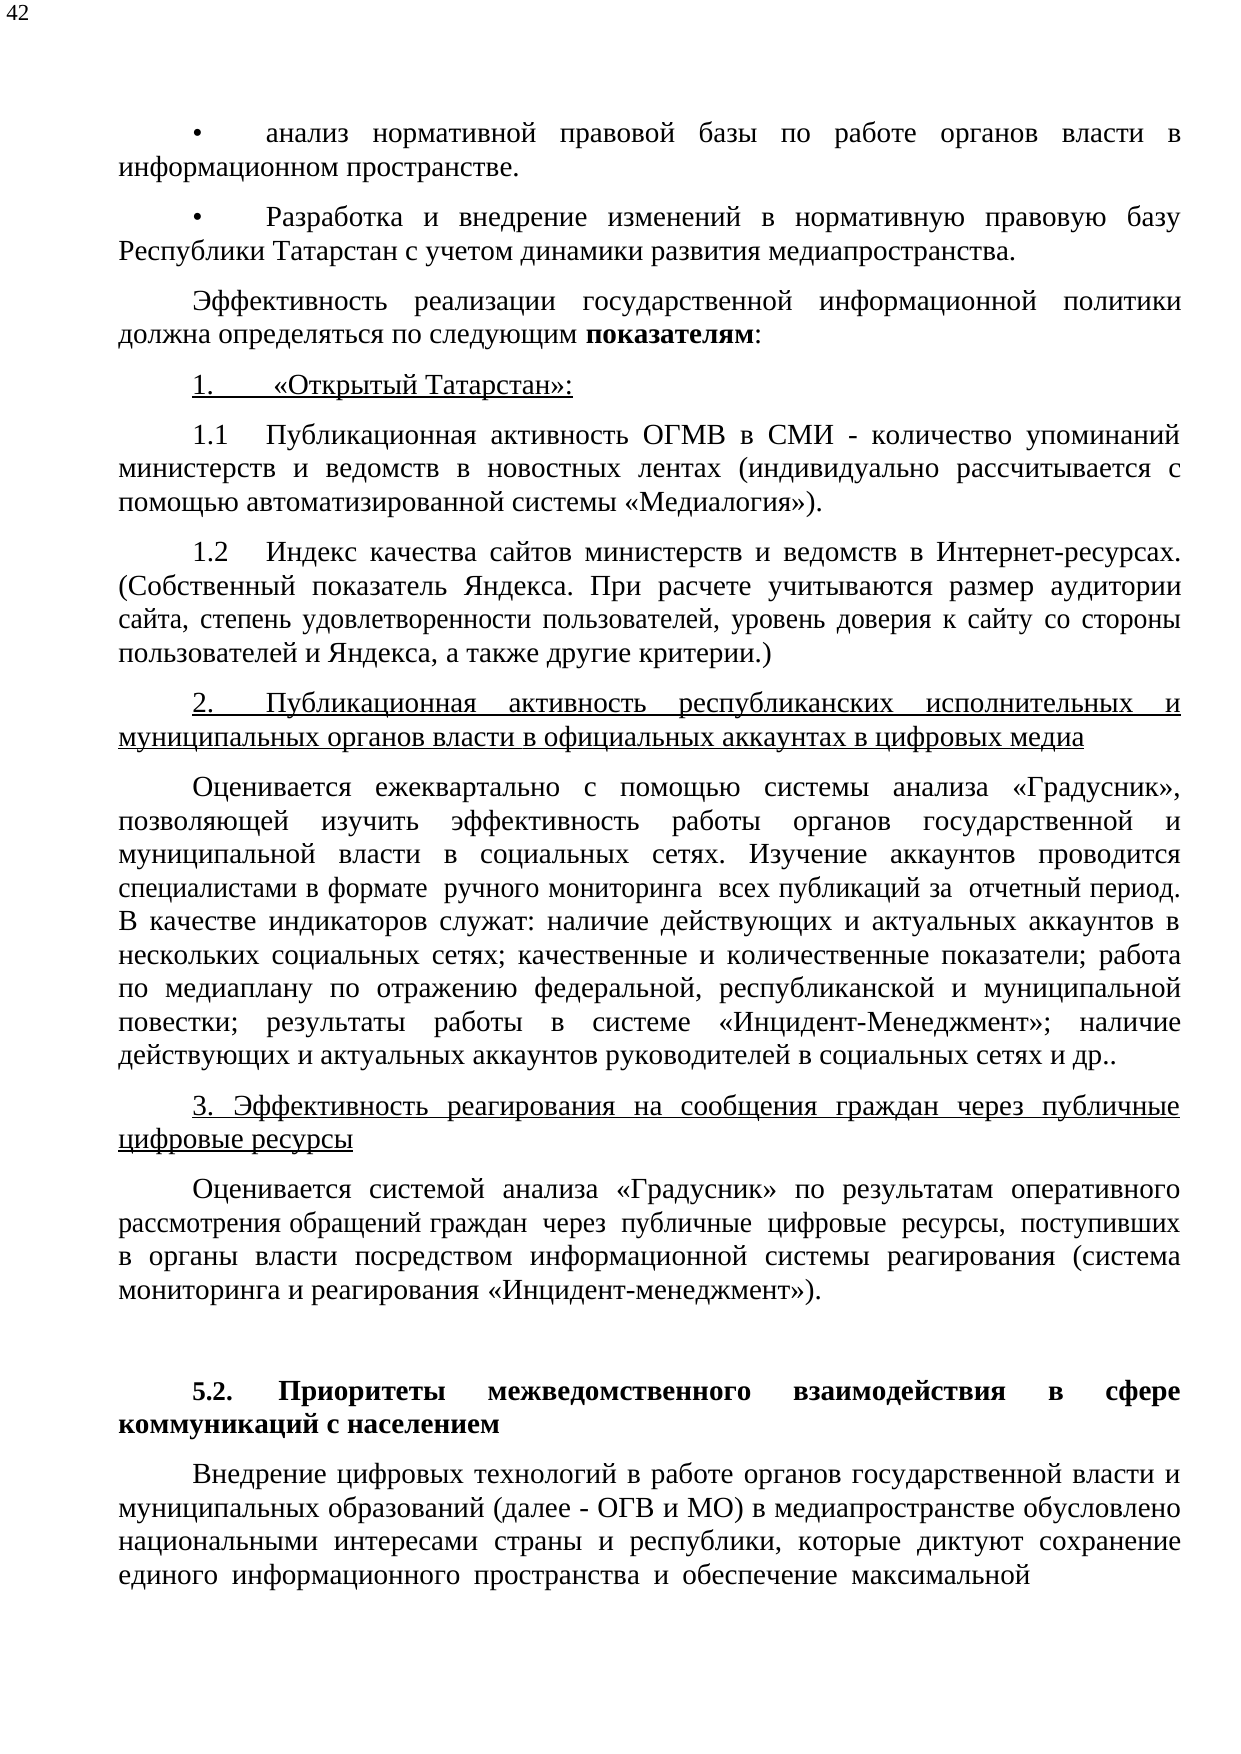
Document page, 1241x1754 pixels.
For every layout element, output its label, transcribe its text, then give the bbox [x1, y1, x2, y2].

list Эффективность реагирования на сообщения граждан через публичные цифровые ресурсы [118, 1088, 1180, 1155]
list Индекс качества сайтов министерств и ведомств в Интернет-ресурсах. (Собственный показатель Яндекса. При расчете учитываются размер аудитории сайта, степень удовлетворенности пользователей, уровень доверия к сайту со стороны пользователей и Яндекса, а также другие критерии.) [118, 534, 1182, 669]
list Публикационная активность ОГМВ в СМИ - количество упоминаний министерств и ведомств в новостных лентах (индивидуально рассчитывается с помощью автоматизированной системы «Медиалогия»). [118, 417, 1181, 518]
text Внедрение цифровых технологий в работе органов государственной власти и муниципальных образований (далее - ОГВ и МО) в медиапространстве обусловлено национальными интересами страны и республики, которые диктуют сохранение единого информационного пространства и обеспечение максимальной [118, 1456, 1182, 1591]
list Публикационная активность республиканских исполнительных и муниципальных органов власти в официальных аккаунтах в цифровых медиа [118, 685, 1181, 752]
text Оценивается системой анализа «Градусник» по результатам оперативного рассмотрения обращений граждан через публичные цифровые ресурсы, поступивших в органы власти посредством информационной системы реагирования (система мониторинга и реагирования «Инцидент-менеджмент»). [118, 1171, 1181, 1305]
list «Открытый Татарстан»: [192, 367, 1236, 401]
text Эффективность реализации государственной информационной политики должна определяться по следующим показателям: [118, 283, 1181, 350]
list анализ нормативной правовой базы по работе органов власти в информационном пространстве. [118, 115, 1182, 182]
list Разработка и внедрение изменений в нормативную правовую базу Республики Татарстан с учетом динамики развития медиапространства. [118, 199, 1181, 266]
text Оценивается ежеквартально с помощью системы анализа «Градусник», позволяющей изучить эффективность работы органов государственной и муниципальной власти в социальных сетях. Изучение аккаунтов проводится специалистами в формате ручного мониторинга всех публикаций за отчетный период. В качестве индикаторов служат: наличие действующих и актуальных аккаунтов в нескольких социальных сетях; качественные и количественные показатели; работа по медиаплану по отражению федеральной, республиканской и муниципальной повестки; результаты работы в системе «Инцидент-Менеджмент»; наличие действующих и актуальных аккаунтов руководителей в социальных сетях и др.. [118, 769, 1181, 1071]
list Приоритеты межведомственного взаимодействия в сфере коммуникаций с населением [118, 1373, 1181, 1440]
